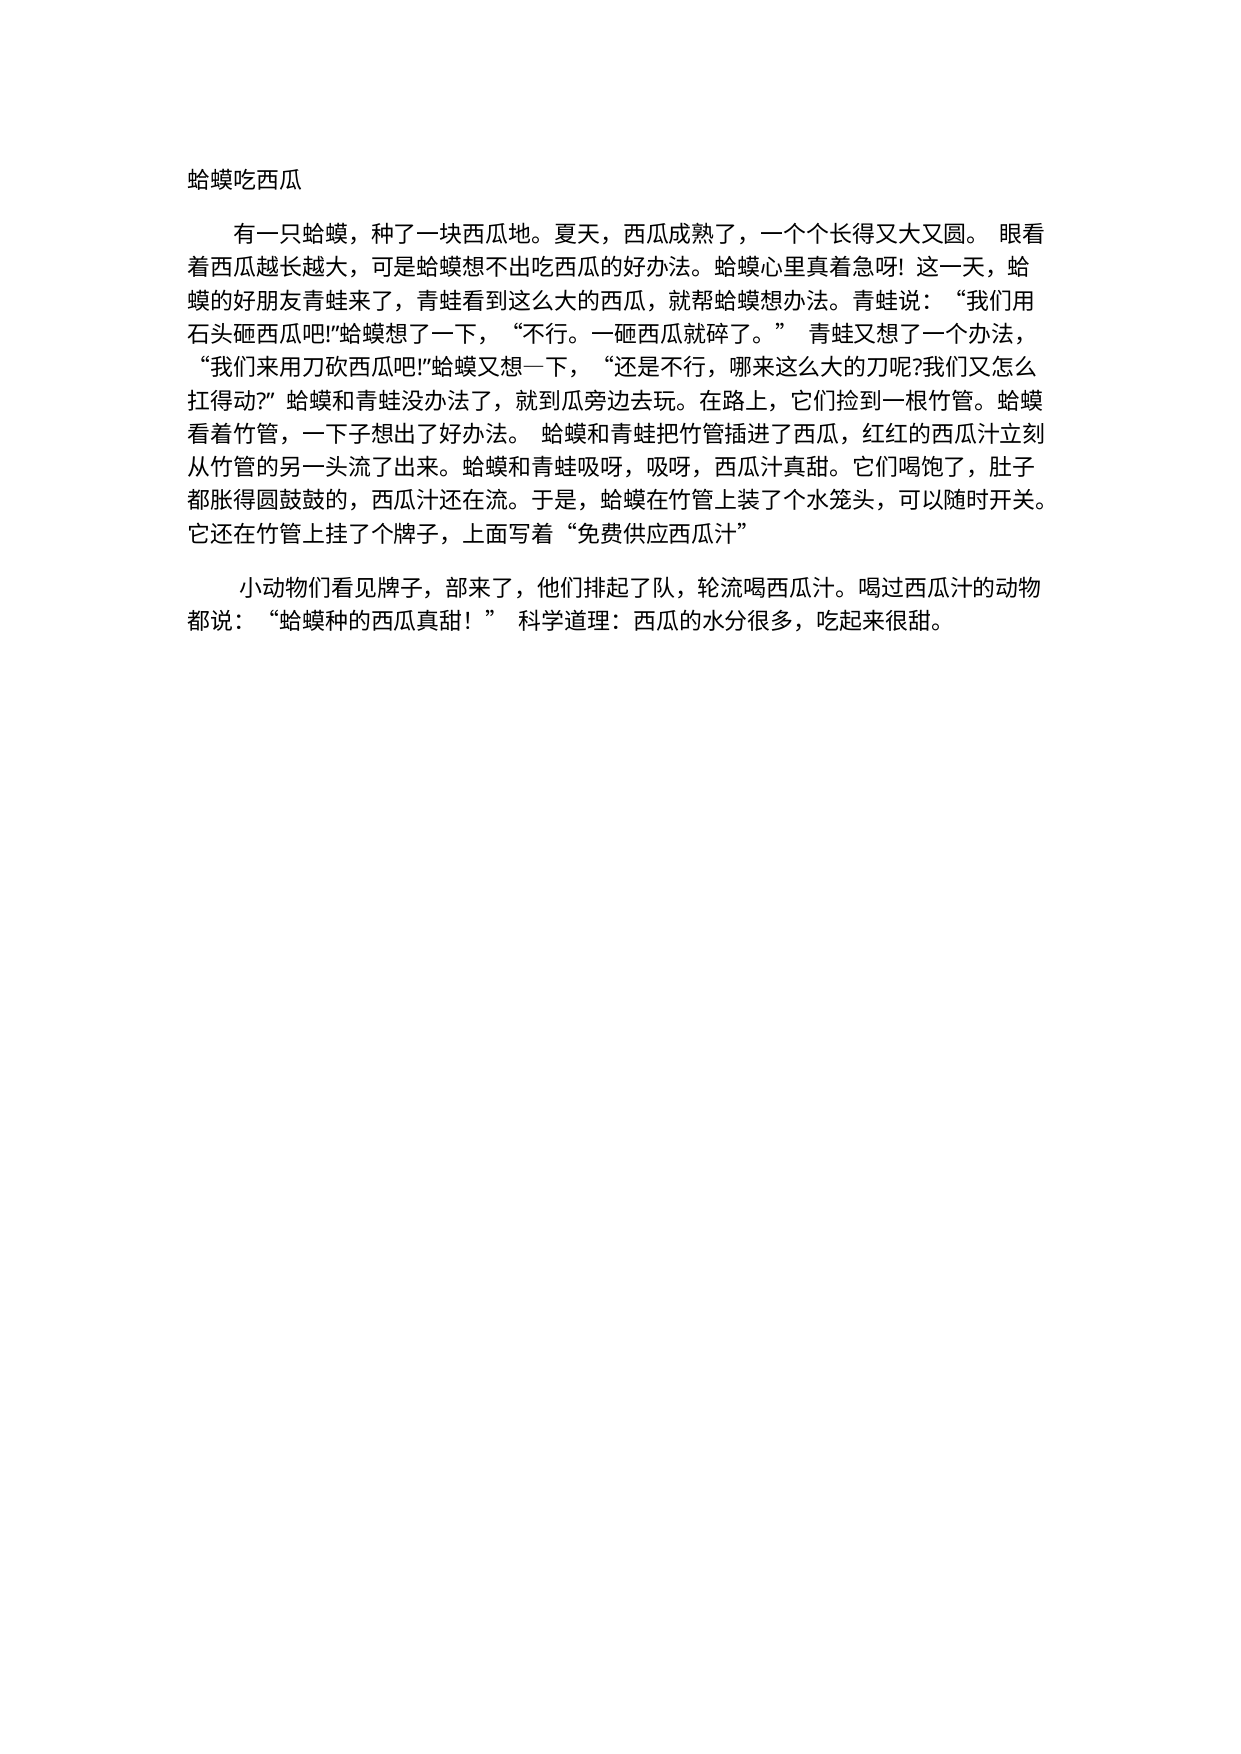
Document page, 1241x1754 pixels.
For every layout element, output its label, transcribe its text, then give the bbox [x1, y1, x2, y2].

text 小动物们看见牌子，部来了，他们排起了队，轮流喝西瓜汁。喝过西瓜汁的动物都说：“蛤蟆种的西瓜真甜！” 科学道理：西瓜的水分很多，吃起来很甜。 [187, 569, 1053, 636]
list 蛤蟆吃西瓜 [187, 162, 1053, 195]
list 有一只蛤蟆，种了一块西瓜地。夏天，西瓜成熟了，一个个长得又大又圆。 眼看着西瓜越长越大，可是蛤蟆想不出吃西瓜的好办法。蛤蟆心里真着急呀! 这一天，蛤蟆的好朋友青蛙来了，青蛙看到这么大的西瓜，就帮蛤蟆想办法。青蛙说：“我们用石头砸西瓜吧!”蛤蟆想了一下，“不行。一砸西瓜就碎了。” 青蛙又想了一个办法，“我们来用刀砍西瓜吧!”蛤蟆又想—下，“还是不行，哪来这么大的刀呢?我们又怎么扛得动?” 蛤蟆和青蛙没办法了，就到瓜旁边去玩。在路上，它们捡到一根竹管。蛤蟆看着竹管，一下子想出了好办法。 蛤蟆和青蛙把竹管插进了西瓜，红红的西瓜汁立刻从竹管的另一头流了出来。蛤蟆和青蛙吸呀，吸呀，西瓜汁真甜。它们喝饱了，肚子都胀得圆鼓鼓的，西瓜汁还在流。于是，蛤蟆在竹管上装了个水笼头，可以随时开关。它还在竹管上挂了个牌子，上面写着“免费供应西瓜汁” [187, 216, 1053, 549]
